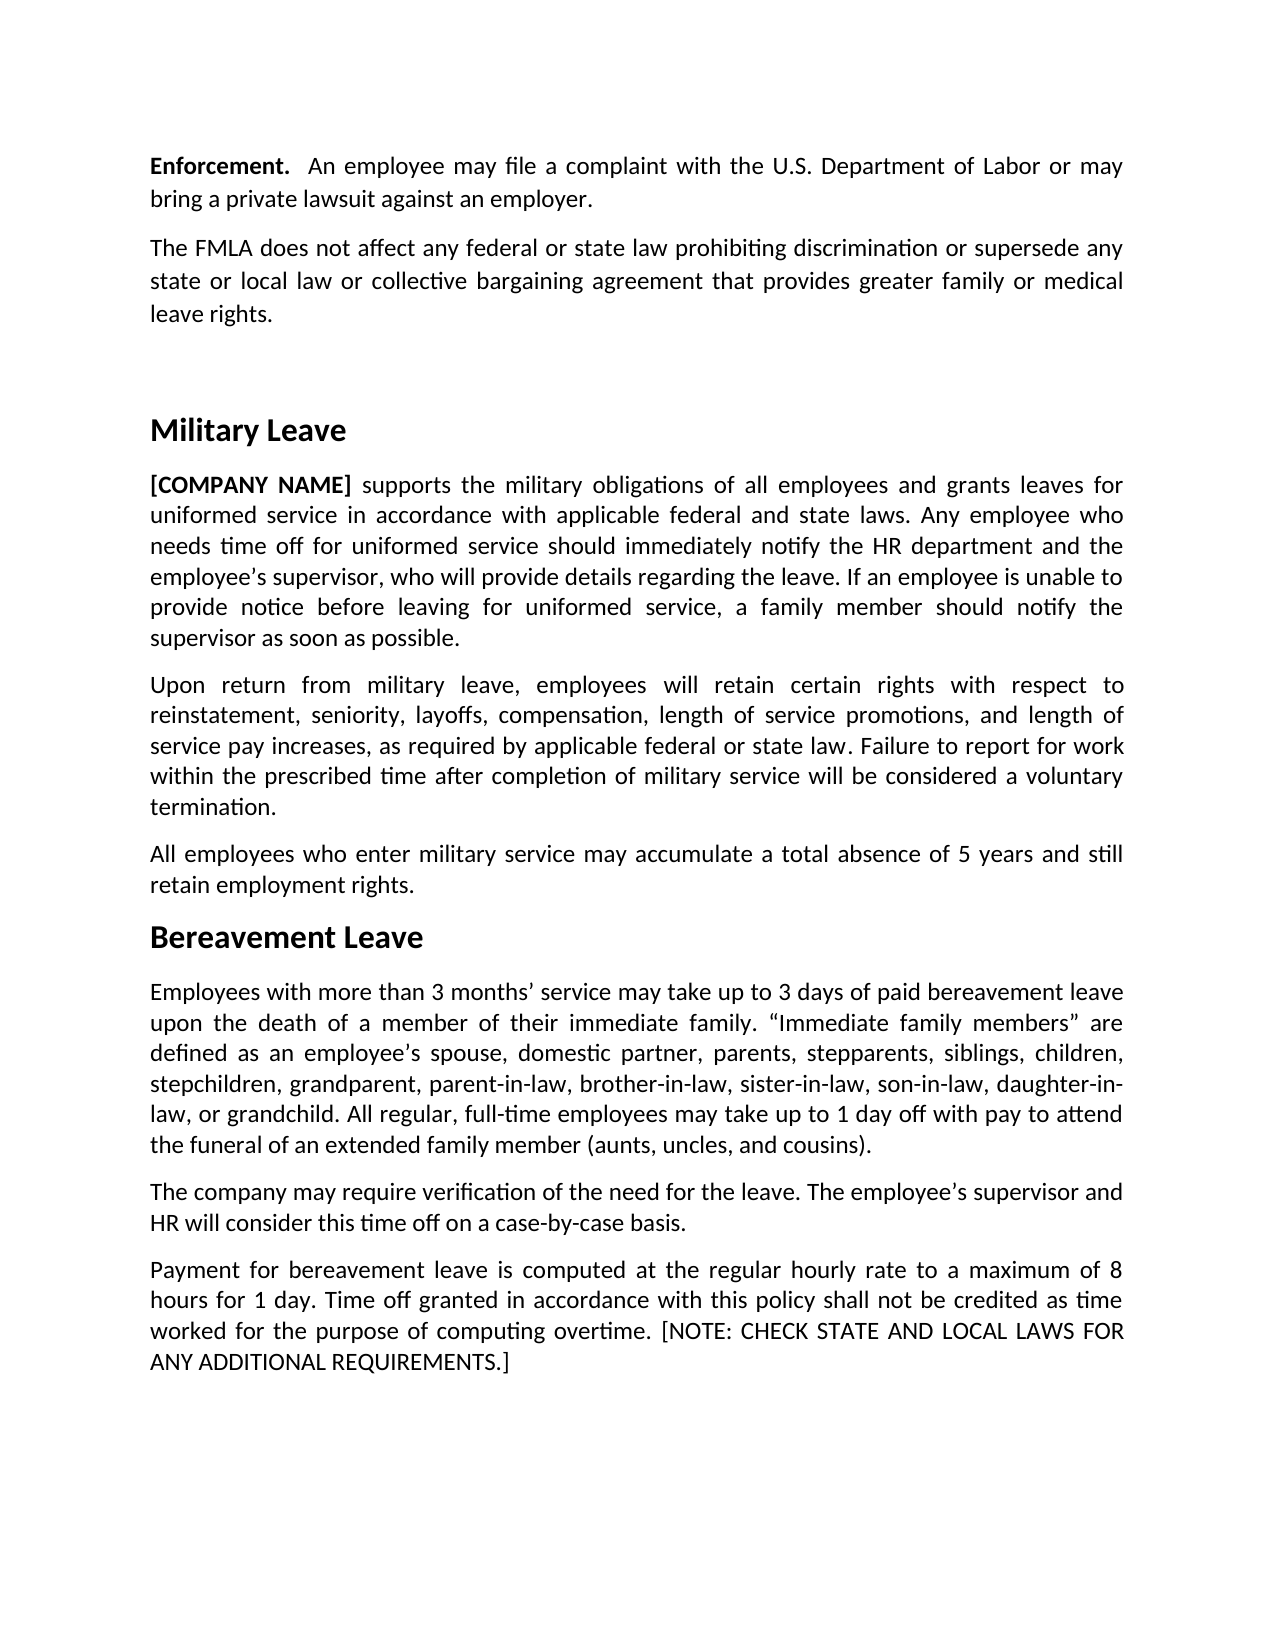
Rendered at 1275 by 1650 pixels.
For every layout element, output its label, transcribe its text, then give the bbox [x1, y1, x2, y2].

text Enforcement. An employee may file a complaint with the U.S. Department of Labor or may bring a private lawsuit against an employer. [150, 150, 1125, 213]
text The company may require verification of the need for the leave. The employee’s supervisor and HR will consider this time off on a case-by-case basis. [150, 1176, 1125, 1237]
text Military Leave [150, 408, 1125, 449]
text All employees who enter military service may accumulate a total absence of 5 years and still retain employment rights. [150, 838, 1125, 899]
text Upon return from military leave, employees will retain certain rights with respect to reinstatement, seniority, layoffs, compensation, length of service promotions, and length of service pay increases, as required by applicable federal or state law. Failure to report for work within the prescribed time after completion of military service will be considered a voluntary termination. [150, 669, 1125, 822]
text Payment for bereavement leave is computed at the regular hourly rate to a maximum of 8 hours for 1 day. Time off granted in accordance with this policy shall not be credited as time worked for the purpose of computing overtime. [Note: Check state and local laws for any additional requirements.] [150, 1254, 1125, 1376]
text Bereavement Leave [150, 916, 1125, 957]
text The FMLA does not affect any federal or state law prohibiting discrimination or supersede any state or local law or collective bargaining agreement that provides greater family or medical leave rights. [150, 232, 1125, 329]
text [COMPANY NAME] supports the military obligations of all employees and grants leaves for uniformed service in accordance with applicable federal and state laws. Any employee who needs time off for uniformed service should immediately notify the HR department and the employee’s supervisor, who will provide details regarding the leave. If an employee is unable to provide notice before leaving for uniformed service, a family member should notify the supervisor as soon as possible. [150, 469, 1125, 652]
text Employees with more than 3 months’ service may take up to 3 days of paid bereavement leave upon the death of a member of their immediate family. “Immediate family members” are defined as an employee’s spouse, domestic partner, parents, stepparents, siblings, children, stepchildren, grandparent, parent-in-law, brother-in-law, sister-in-law, son-in-law, daughter-in-law, or grandchild. All regular, full-time employees may take up to 1 day off with pay to attend the funeral of an extended family member (aunts, uncles, and cousins). [150, 977, 1125, 1160]
